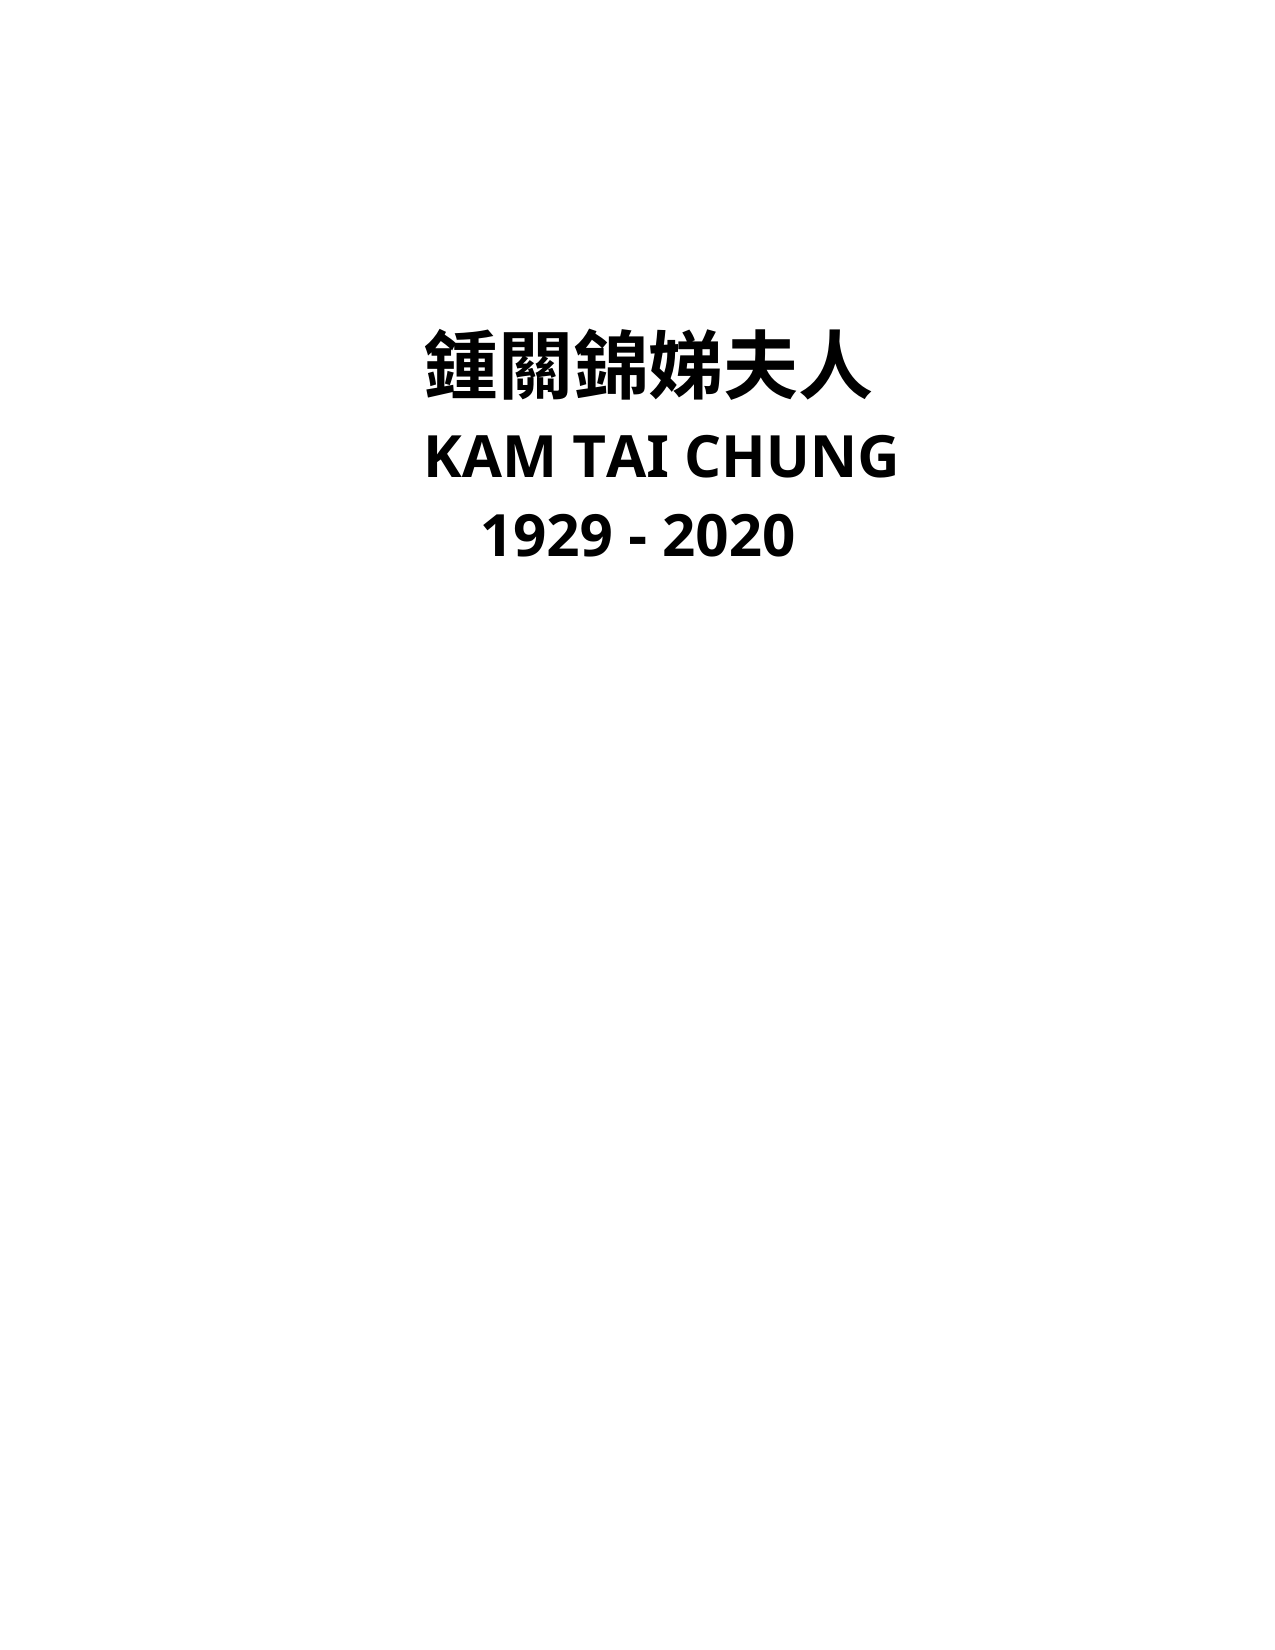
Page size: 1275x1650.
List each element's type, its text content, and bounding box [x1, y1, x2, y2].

text 1929 - 2020 [150, 494, 1125, 574]
text 鍾關錦娣夫人 [150, 306, 1125, 415]
text KAM TAI CHUNG [150, 415, 1125, 494]
